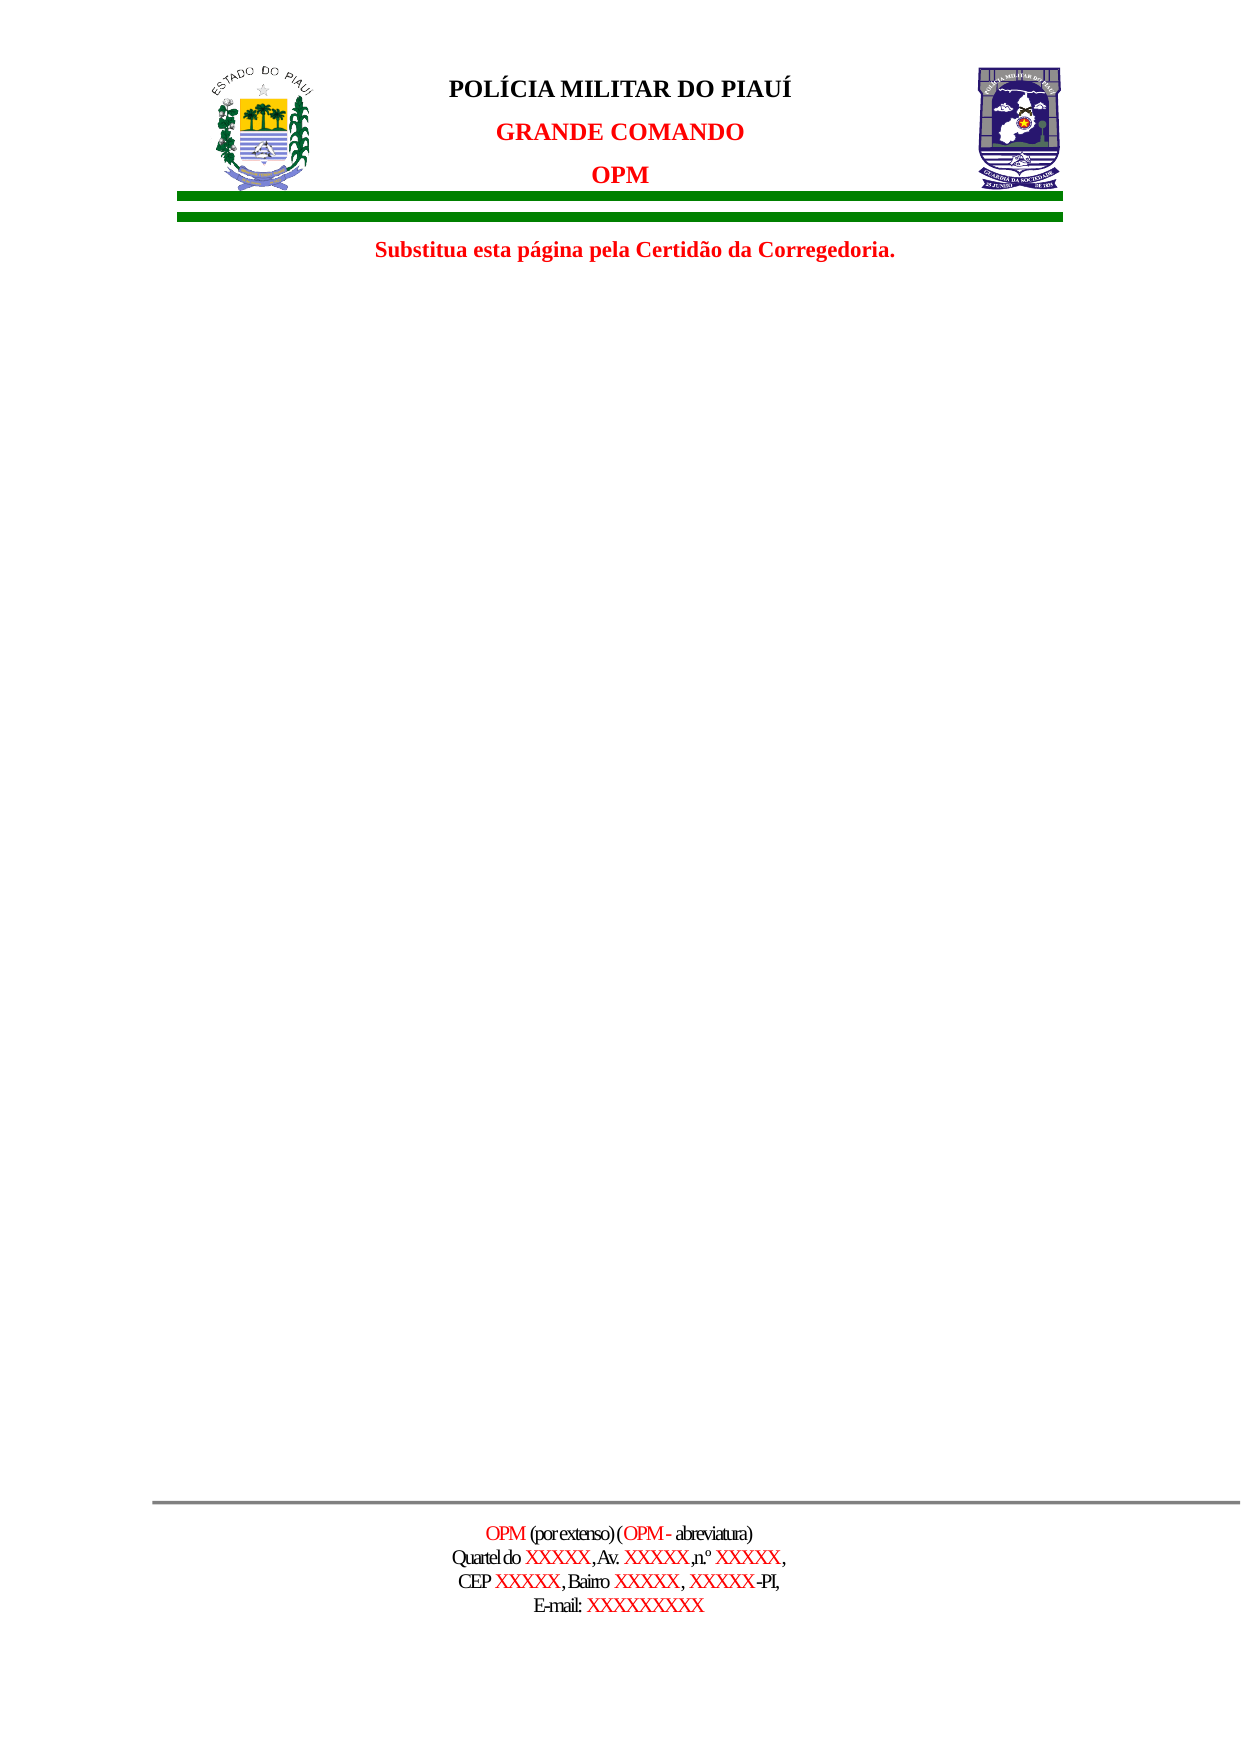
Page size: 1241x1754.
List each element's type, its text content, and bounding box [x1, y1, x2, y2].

text Substitua esta página pela Certidão da Corregedoria. [177, 236, 1093, 263]
picture [210, 66, 314, 191]
